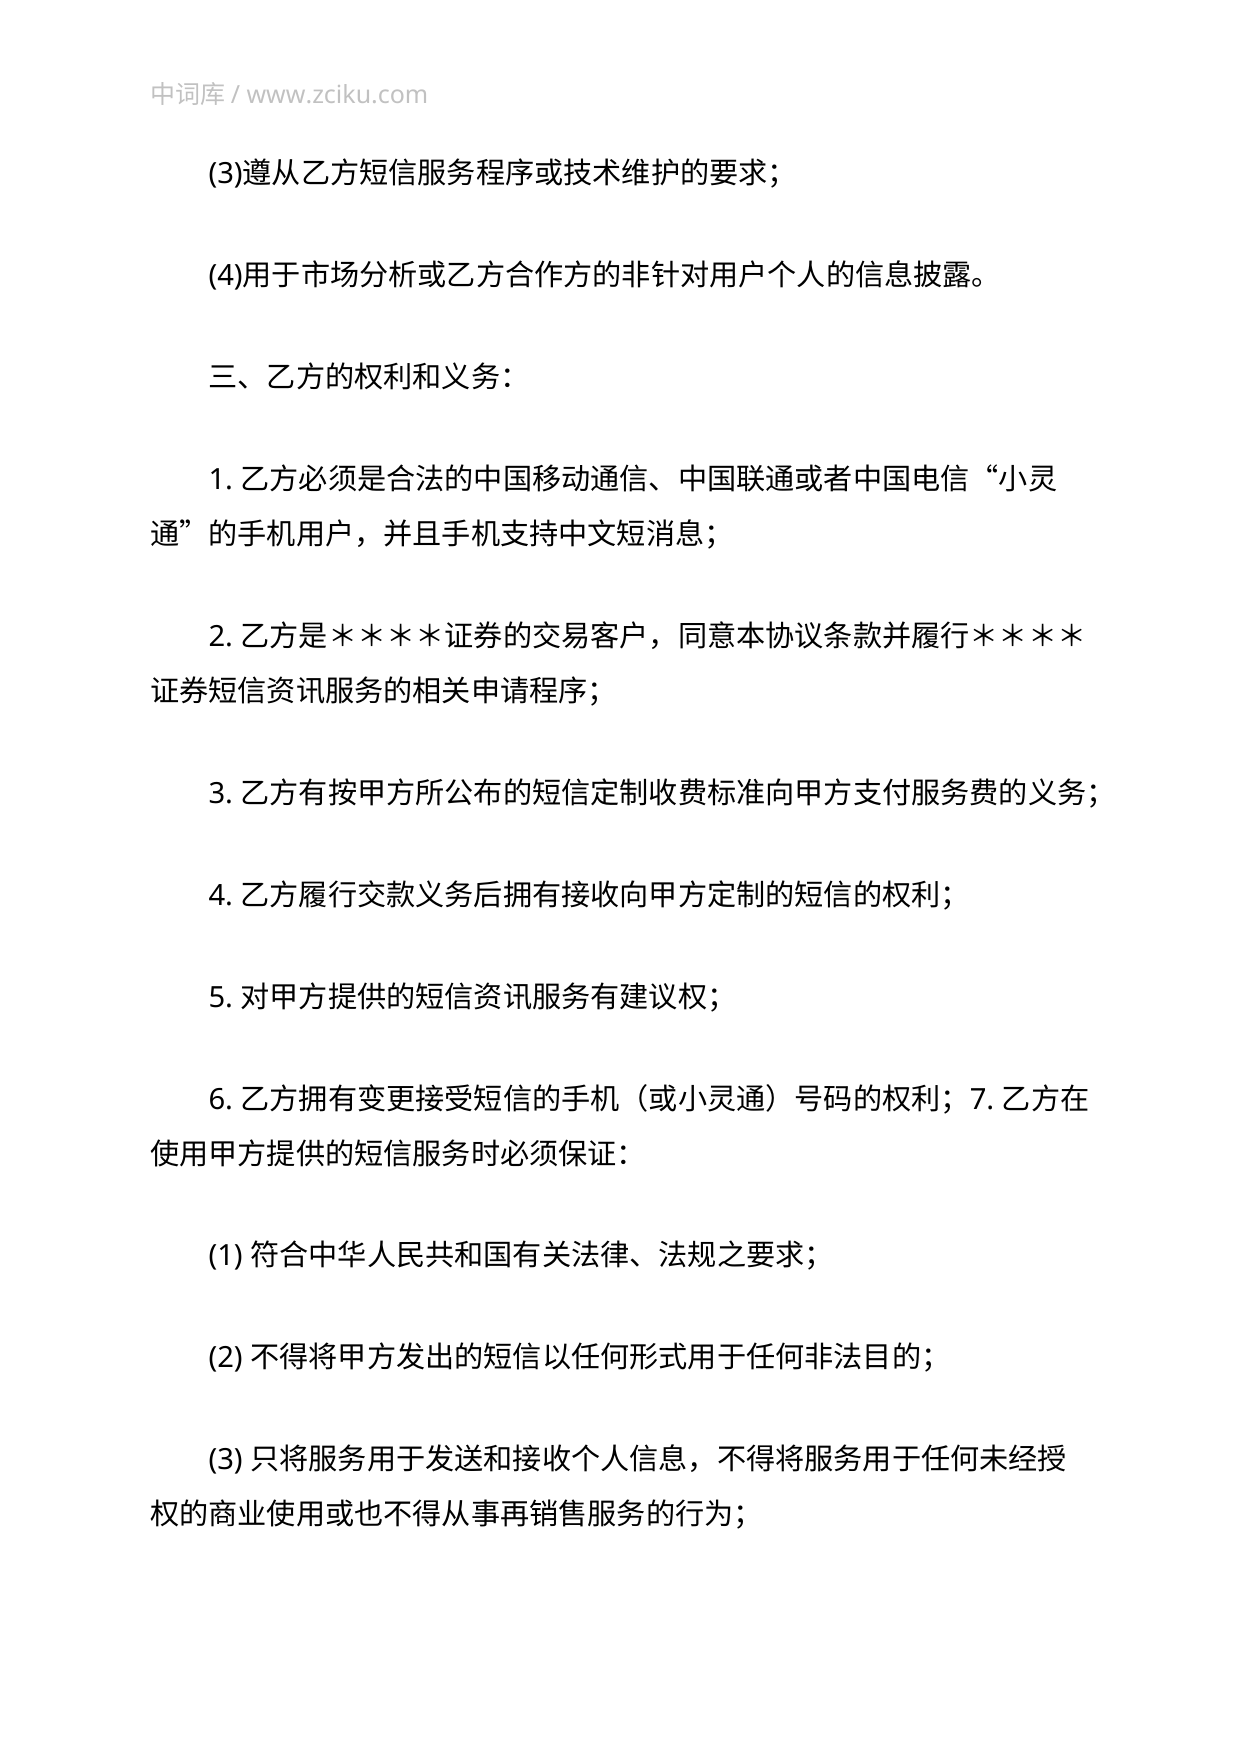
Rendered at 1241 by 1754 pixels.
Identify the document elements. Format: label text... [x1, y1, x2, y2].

text 三、乙方的权利和义务： [150, 354, 1090, 396]
text 6. 乙方拥有变更接受短信的手机（或小灵通）号码的权利；7. 乙方在使用甲方提供的短信服务时必须保证： [150, 1075, 1090, 1172]
text 5. 对甲方提供的短信资讯服务有建议权； [150, 973, 1090, 1016]
text 4. 乙方履行交款义务后拥有接收向甲方定制的短信的权利； [150, 871, 1090, 914]
text (2) 不得将甲方发出的短信以任何形式用于任何非法目的； [150, 1334, 1090, 1376]
text (1) 符合中华人民共和国有关法律、法规之要求； [150, 1232, 1090, 1274]
text (4)用于市场分析或乙方合作方的非针对用户个人的信息披露。 [150, 252, 1090, 294]
text 1. 乙方必须是合法的中国移动通信、中国联通或者中国电信“小灵通”的手机用户，并且手机支持中文短消息； [150, 456, 1090, 553]
text (3) 只将服务用于发送和接收个人信息，不得将服务用于任何未经授权的商业使用或也不得从事再销售服务的行为； [150, 1436, 1090, 1533]
text 2. 乙方是＊＊＊＊证券的交易客户，同意本协议条款并履行＊＊＊＊证券短信资讯服务的相关申请程序； [150, 612, 1090, 710]
text 3. 乙方有按甲方所公布的短信定制收费标准向甲方支付服务费的义务； [150, 769, 1090, 812]
text (3)遵从乙方短信服务程序或技术维护的要求； [150, 150, 1090, 192]
